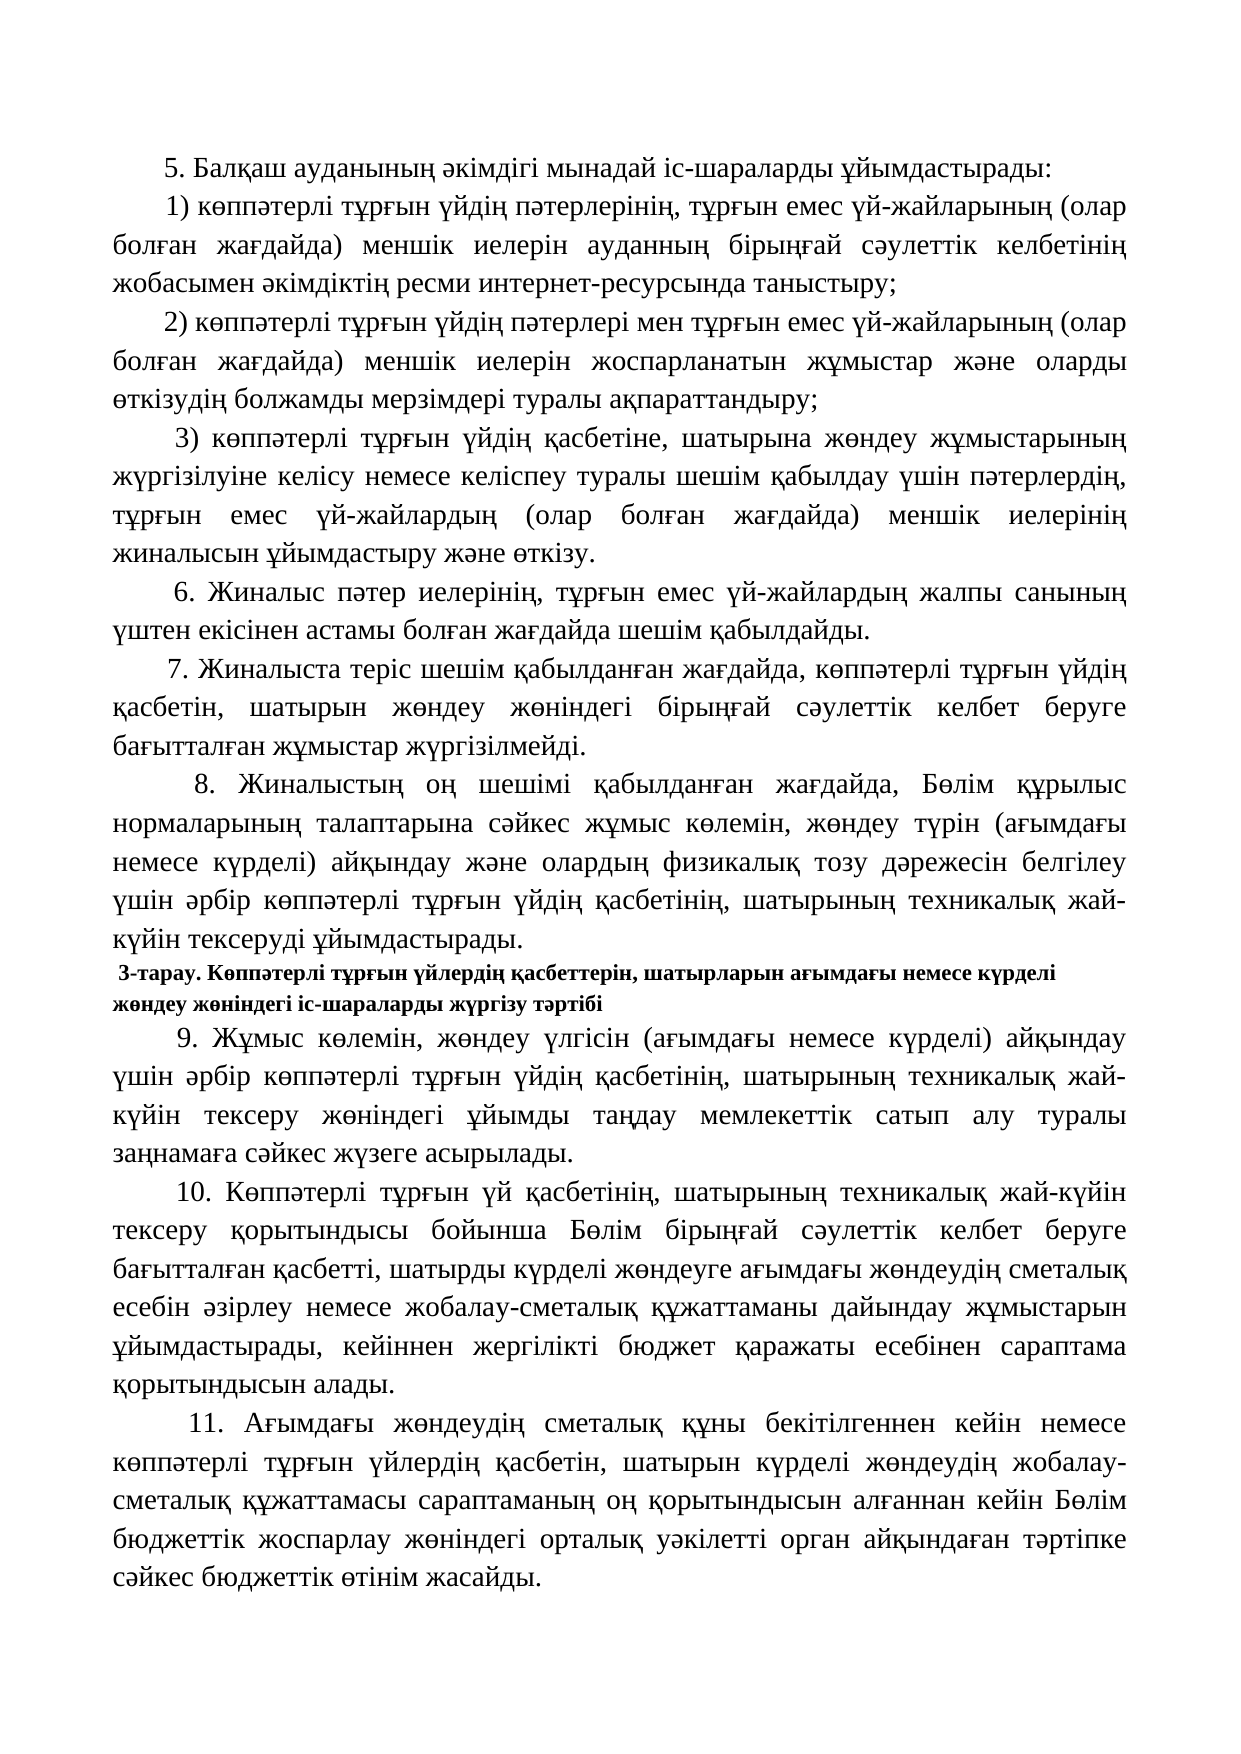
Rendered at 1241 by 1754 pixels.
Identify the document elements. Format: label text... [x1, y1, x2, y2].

text 11. Ағымдағы жөндеудің сметалық құны бекітілгеннен кейін немесе көппәтерлі тұрғын үйлердің қасбетін, шатырын күрделі жөндеудің жобалау-сметалық құжаттамасы сараптаманың оң қорытындысын алғаннан кейін Бөлім бюджеттік жоспарлау жөніндегі орталық уәкілетті орган айқындаған тәртіпке сәйкес бюджеттік өтінім жасайды. [112, 1405, 1128, 1593]
text 9. Жұмыс көлемін, жөндеу үлгісін (ағымдағы немесе күрделі) айқындау үшін әрбір көппәтерлі тұрғын үйдің қасбетінің, шатырының техникалық жай-күйін тексеру жөніндегі ұйымды таңдау мемлекеттік сатып алу туралы заңнамаға сәйкес жүзеге асырылады. [112, 1020, 1128, 1169]
text 7. Жиналыста теріс шешім қабылданған жағдайда, көппәтерлі тұрғын үйдің қасбетін, шатырын жөндеу жөніндегі бірыңғай сәулеттік келбет беруге бағытталған жұмыстар жүргізілмейді. [112, 651, 1128, 762]
text 5. Балқаш ауданының әкімдігі мынадай іс-шараларды ұйымдастырады: [112, 150, 1128, 183]
text 3-тарау. Көппәтерлі тұрғын үйлердің қасбеттерін, шатырларын ағымдағы немесе күрделі жөндеу жөніндегі іс-шараларды жүргізу тәртібі [112, 959, 1128, 1016]
text 2) көппәтерлі тұрғын үйдің пәтерлері мен тұрғын емес үй-жайларының (олар болған жағдайда) меншік иелерін жоспарланатын жұмыстар және оларды өткізудің болжамды мерзімдері туралы ақпараттандыру; [112, 304, 1128, 415]
text 8. Жиналыстың оң шешімі қабылданған жағдайда, Бөлім құрылыс нормаларының талаптарына сәйкес жұмыс көлемін, жөндеу түрін (ағымдағы немесе күрделі) айқындау және олардың физикалық тозу дәрежесін белгілеу үшін әрбір көппәтерлі тұрғын үйдің қасбетінің, шатырының техникалық жай-күйін тексеруді ұйымдастырады. [112, 767, 1128, 954]
text 10. Көппәтерлі тұрғын үй қасбетінің, шатырының техникалық жай-күйін тексеру қорытындысы бойынша Бөлім бірыңғай сәулеттік келбет беруге бағытталған қасбетті, шатырды күрделі жөндеуге ағымдағы жөндеудің сметалық есебін әзірлеу немесе жобалау-сметалық құжаттаманы дайындау жұмыстарын ұйымдастырады, кейіннен жергілікті бюджет қаражаты есебінен сараптама қорытындысын алады. [112, 1174, 1128, 1400]
text 6. Жиналыс пәтер иелерінің, тұрғын емес үй-жайлардың жалпы санының үштен екісінен астамы болған жағдайда шешім қабылдайды. [112, 574, 1128, 646]
text 3) көппәтерлі тұрғын үйдің қасбетіне, шатырына жөндеу жұмыстарының жүргізілуіне келісу немесе келіспеу туралы шешім қабылдау үшін пәтерлердің, тұрғын емес үй-жайлардың (олар болған жағдайда) меншік иелерінің жиналысын ұйымдастыру және өткізу. [112, 420, 1128, 569]
text 1) көппәтерлі тұрғын үйдің пәтерлерінің, тұрғын емес үй-жайларының (олар болған жағдайда) меншік иелерін ауданның бірыңғай сәулеттік келбетінің жобасымен әкімдіктің ресми интернет-ресурсында таныстыру; [112, 188, 1128, 299]
